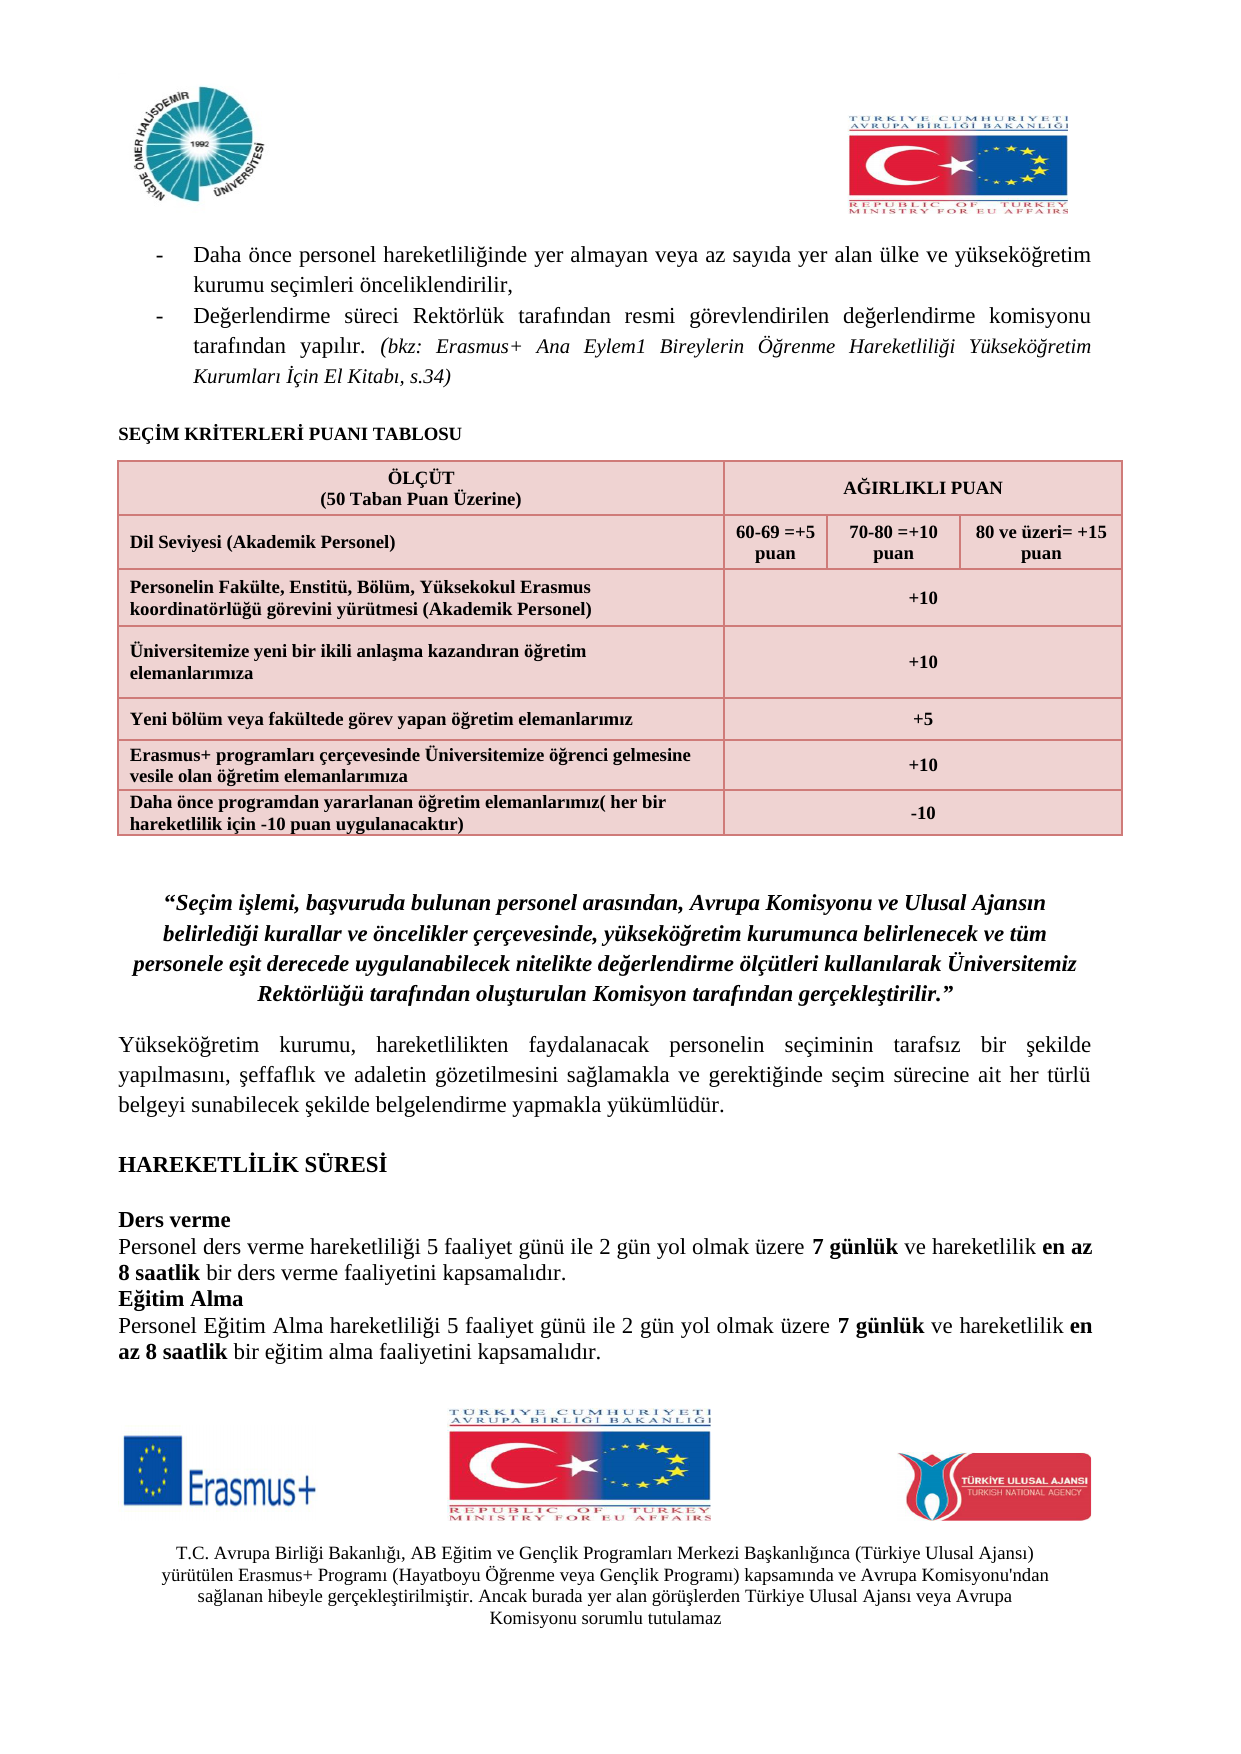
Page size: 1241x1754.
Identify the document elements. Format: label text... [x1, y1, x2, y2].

text Yükseköğretim kurumu, hareketlilikten faydalanacak personelin seçiminin tarafsız bir şekilde yapılmasını, şeffaflık ve adaletin gözetilmesini sağlamakla ve gerektiğinde seçim sürecine ait her türlü belgeyi sunabilecek şekilde belgelendirme yapmakla yükümlüdür. [118, 1031, 1093, 1118]
table_cell Üniversitemize yeni bir ikili anlaşma kazandıran öğretim elemanlarımıza [119, 627, 723, 697]
text Eğitim Alma [118, 1286, 1093, 1312]
list Daha önce personel hareketliliğinde yer almayan veya az sayıda yer alan ülke ve yükseköğretim kurumu seçimleri önceliklendirilir, [156, 241, 1093, 298]
table_cell 60-69 =+5 puan [725, 516, 826, 568]
table_cell -10 [725, 791, 1121, 834]
text SEÇİM KRİTERLERİ PUANI TABLOSU [118, 413, 1093, 444]
table_cell +10 [725, 741, 1121, 789]
text HAREKETLİLİK SÜRESİ [118, 1151, 1093, 1177]
table_header AĞIRLIKLI PUAN [725, 462, 1121, 514]
text Personel ders verme hareketliliği 5 faaliyet günü ile 2 gün yol olmak üzere 7 günlük ve hareketlilik en az 8 saatlik bir ders verme faaliyetini kapsamalıdır. [567, 1233, 1093, 1286]
table_cell 80 ve üzeri= +15 puan [961, 516, 1121, 568]
table_cell Erasmus+ programları çerçevesinde Üniversitemize öğrenci gelmesine vesile olan öğretim elemanlarımıza [119, 741, 723, 789]
list Değerlendirme süreci Rektörlük tarafından resmi görevlendirilen değerlendirme komisyonu tarafından yapılır. (bkz: Erasmus+ Ana Eylem1 Bireylerin Öğrenme Hareketliliği Yükseköğretim Kurumları İçin El Kitabı, s.34) [156, 302, 1093, 388]
table_cell +10 [725, 627, 1121, 697]
table_header ÖLÇÜT (50 Taban Puan Üzerine) [119, 462, 723, 514]
picture [118, 73, 279, 214]
table_cell +5 [725, 699, 1121, 739]
table_cell +10 [725, 570, 1121, 625]
text Personel Eğitim Alma hareketliliği 5 faaliyet günü ile 2 gün yol olmak üzere 7 günlük ve hareketlilik en az 8 saatlik bir eğitim alma faaliyetini kapsamalıdır. [602, 1312, 1093, 1364]
table_cell 70-80 =+10 puan [828, 516, 959, 568]
table_cell Dil Seviyesi (Akademik Personel) [119, 516, 723, 568]
table_cell Daha önce programdan yararlanan öğretim elemanlarımız( her bir hareketlilik için -10 puan uygulanacaktır) [119, 791, 723, 834]
text Ders verme [118, 1206, 1093, 1233]
table_cell Personelin Fakülte, Enstitü, Bölüm, Yüksekokul Erasmus koordinatörlüğü görevini yürütmesi (Akademik Personel) [119, 570, 723, 625]
table_cell Yeni bölüm veya fakültede görev yapan öğretim elemanlarımız [119, 699, 723, 739]
text “Seçim işlemi, başvuruda bulunan personel arasından, Avrupa Komisyonu ve Ulusal Ajansın belirlediği kurallar ve öncelikler çerçevesinde, yükseköğretim kurumunca belirlenecek ve tüm personele eşit derecede uygulanabilecek nitelikte değerlendirme ölçütleri kullanılarak Üniversitemiz Rektörlüğü tarafından oluşturulan Komisyon tarafından gerçekleştirilir.” [118, 889, 1093, 1006]
